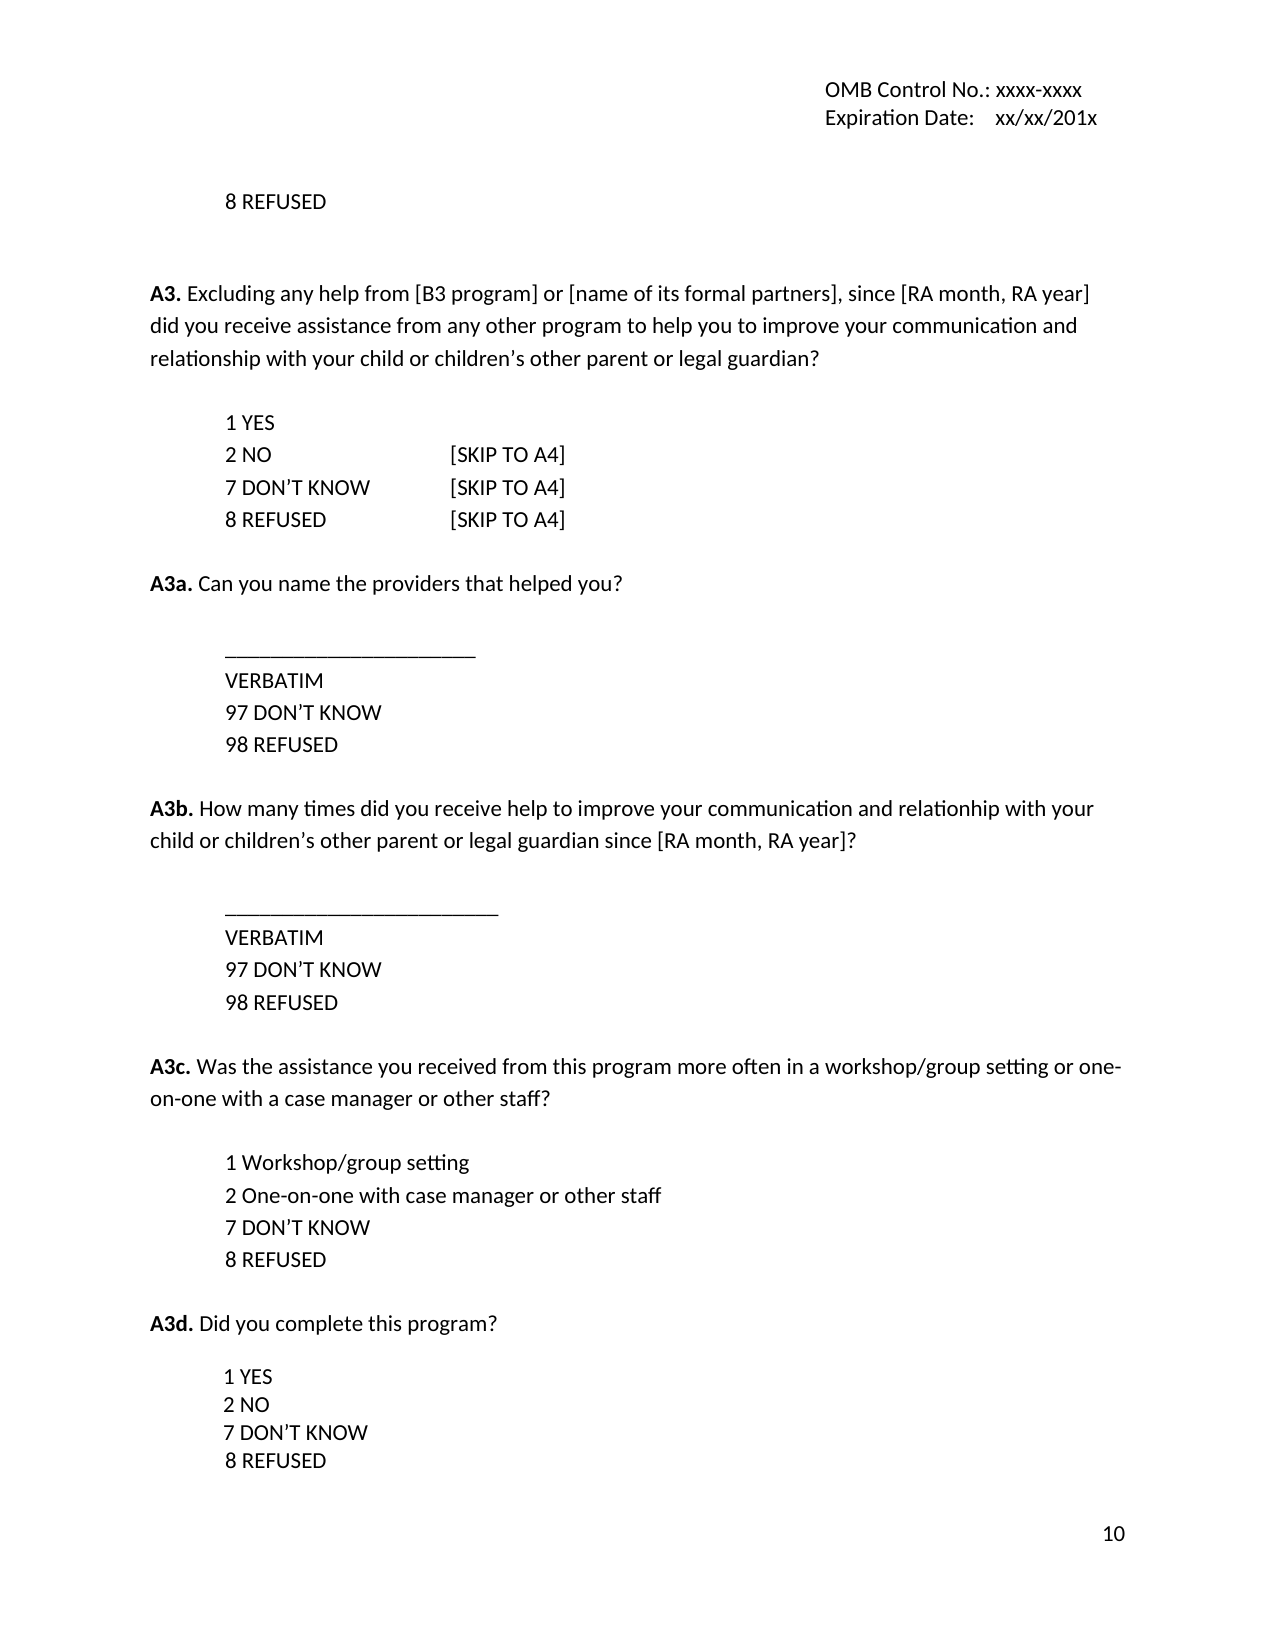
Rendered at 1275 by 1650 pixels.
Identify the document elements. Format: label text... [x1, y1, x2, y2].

text A3c. Was the assistance you received from this program more often in a workshop/group setting or one-on-one with a case manager or other staff? [150, 1052, 1125, 1112]
text A3d. Did you complete this program? [150, 1309, 1125, 1337]
text VERBATIM [150, 666, 1125, 694]
text 1 YES [150, 408, 1125, 436]
text 7 DON’T KNOW [SKIP TO A4] [150, 473, 1125, 501]
text 97 DON’T KNOW [150, 698, 1125, 726]
text 2 One-on-one with case manager or other staff [150, 1181, 1125, 1209]
text 98 REFUSED [150, 730, 1125, 758]
text 8 REFUSED [SKIP TO A4] [150, 505, 1125, 533]
text ______________________ [150, 633, 1125, 662]
text 7 DON’T KNOW [150, 1213, 1125, 1241]
text VERBATIM [150, 923, 1125, 951]
text 7 DON’T KNOW [150, 1418, 1125, 1447]
text 97 DON’T KNOW [150, 955, 1125, 983]
text 2 NO [150, 1391, 1125, 1418]
text 8 REFUSED [150, 1447, 1125, 1474]
text A3. Excluding any help from [B3 program] or [name of its formal partners], since [RA month, RA year] did you receive assistance from any other program to help you to improve your communication and relationship with your child or children’s other parent or legal guardian? [150, 279, 1125, 372]
text 1 YES [150, 1362, 1125, 1391]
text A3a. Can you name the providers that helped you? [150, 569, 1125, 597]
text 2 NO [SKIP TO A4] [150, 440, 1125, 468]
text 98 REFUSED [150, 988, 1125, 1016]
text 1 Workshop/group setting [150, 1148, 1125, 1177]
text A3b. How many times did you receive help to improve your communication and relationhip with your child or children’s other parent or legal guardian since [RA month, RA year]? [150, 794, 1125, 855]
text ________________________ [150, 891, 1125, 919]
text 8 REFUSED [150, 187, 1125, 215]
text 8 REFUSED [150, 1245, 1125, 1273]
